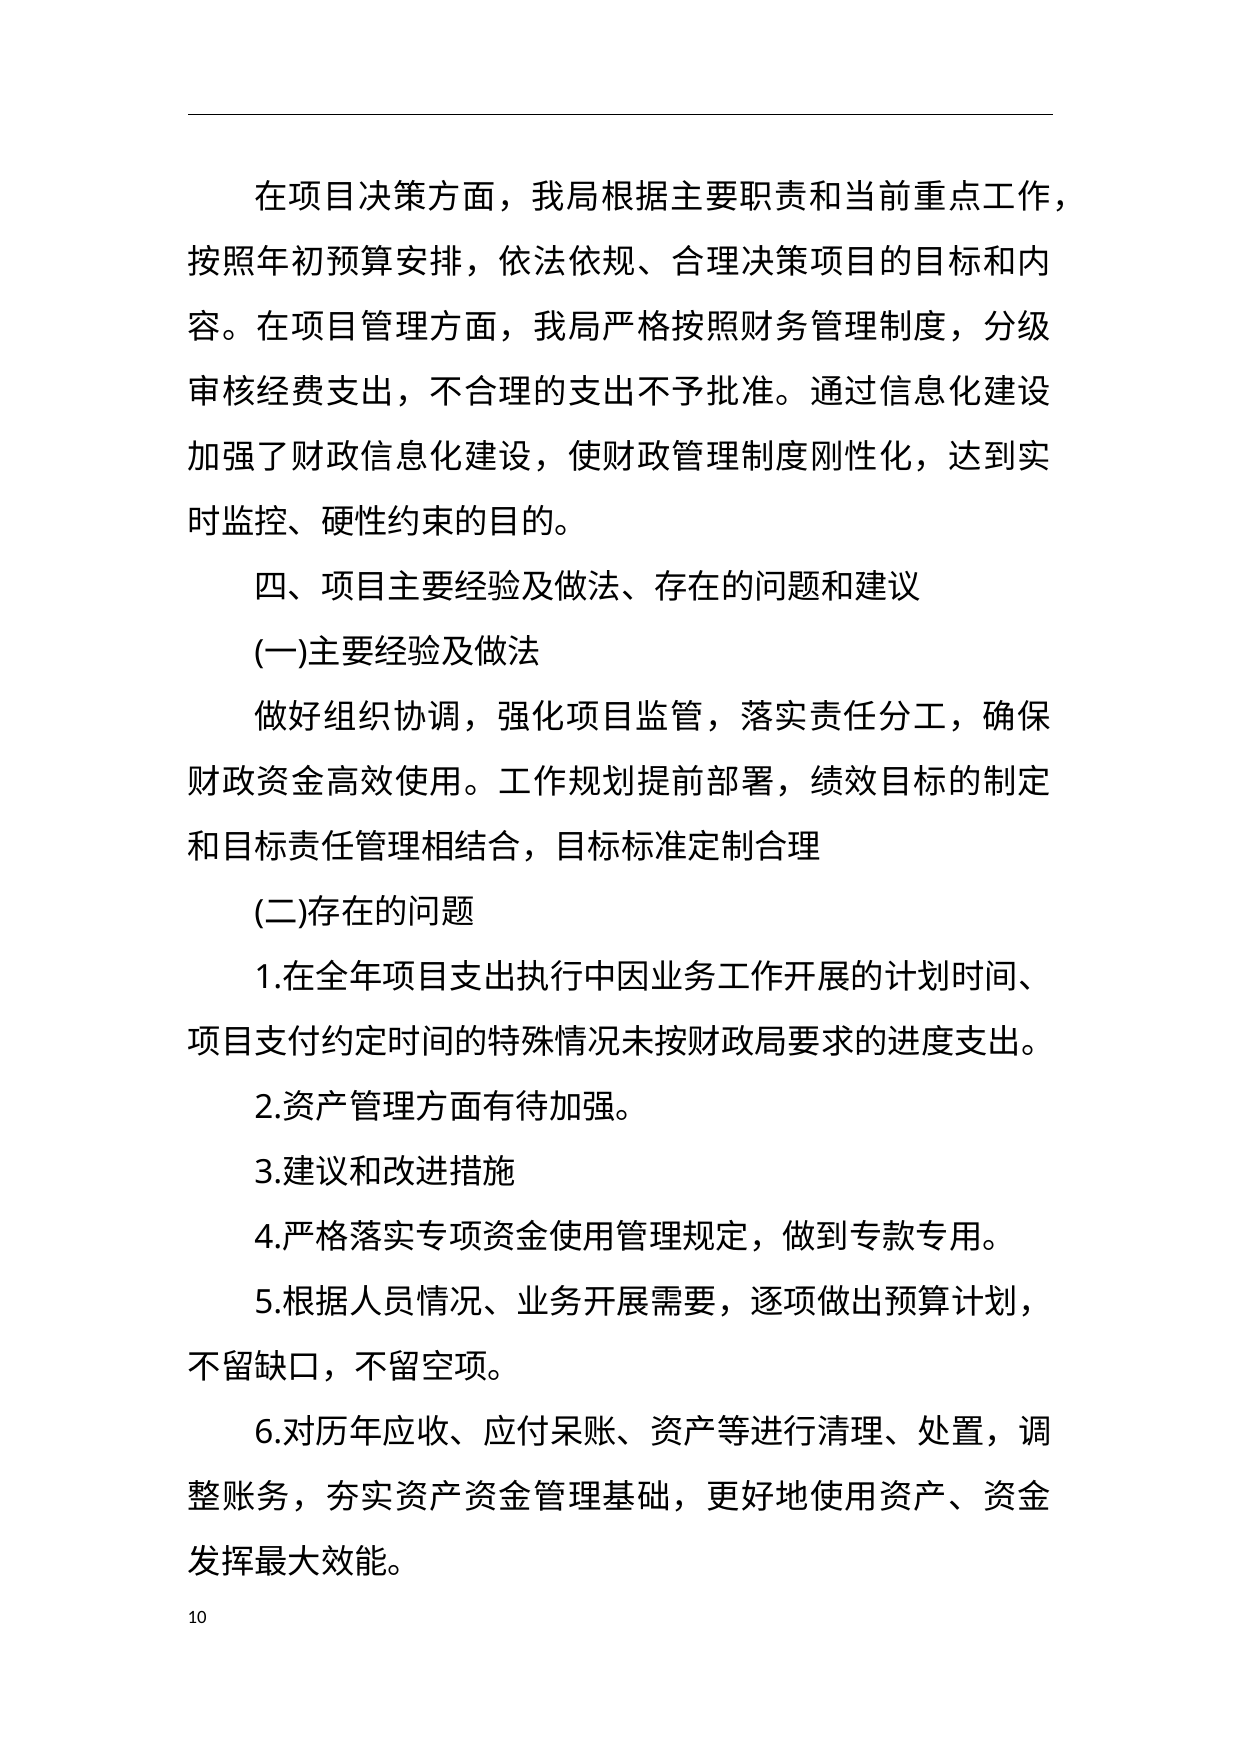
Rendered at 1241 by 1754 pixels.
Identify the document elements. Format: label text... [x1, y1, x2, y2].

text (一)主要经验及做法 [187, 617, 1053, 682]
text 2.资产管理方面有待加强。 [187, 1072, 1053, 1137]
text (二)存在的问题 [187, 877, 1053, 942]
text 4.严格落实专项资金使用管理规定，做到专款专用。 [187, 1202, 1053, 1267]
text 在项目决策方面，我局根据主要职责和当前重点工作，按照年初预算安排，依法依规、合理决策项目的目标和内容。在项目管理方面，我局严格按照财务管理制度，分级审核经费支出，不合理的支出不予批准。通过信息化建设，加强了财政信息化建设，使财政管理制度刚性化，达到实时监控、硬性约束的目的。 [187, 162, 1053, 552]
text 5.根据人员情况、业务开展需要，逐项做出预算计划，不留缺口，不留空项。 [187, 1267, 1053, 1397]
text 四、项目主要经验及做法、存在的问题和建议 [187, 552, 1053, 617]
text 1.在全年项目支出执行中因业务工作开展的计划时间、项目支付约定时间的特殊情况未按财政局要求的进度支出。 [187, 942, 1053, 1072]
text 6.对历年应收、应付呆账、资产等进行清理、处置，调整账务，夯实资产资金管理基础，更好地使用资产、资金，发挥最大效能。 [187, 1397, 1053, 1592]
text 做好组织协调，强化项目监管，落实责任分工，确保财政资金高效使用。工作规划提前部署，绩效目标的制定和目标责任管理相结合，目标标准定制合理 [187, 682, 1053, 877]
text 3.建议和改进措施 [187, 1137, 1053, 1202]
